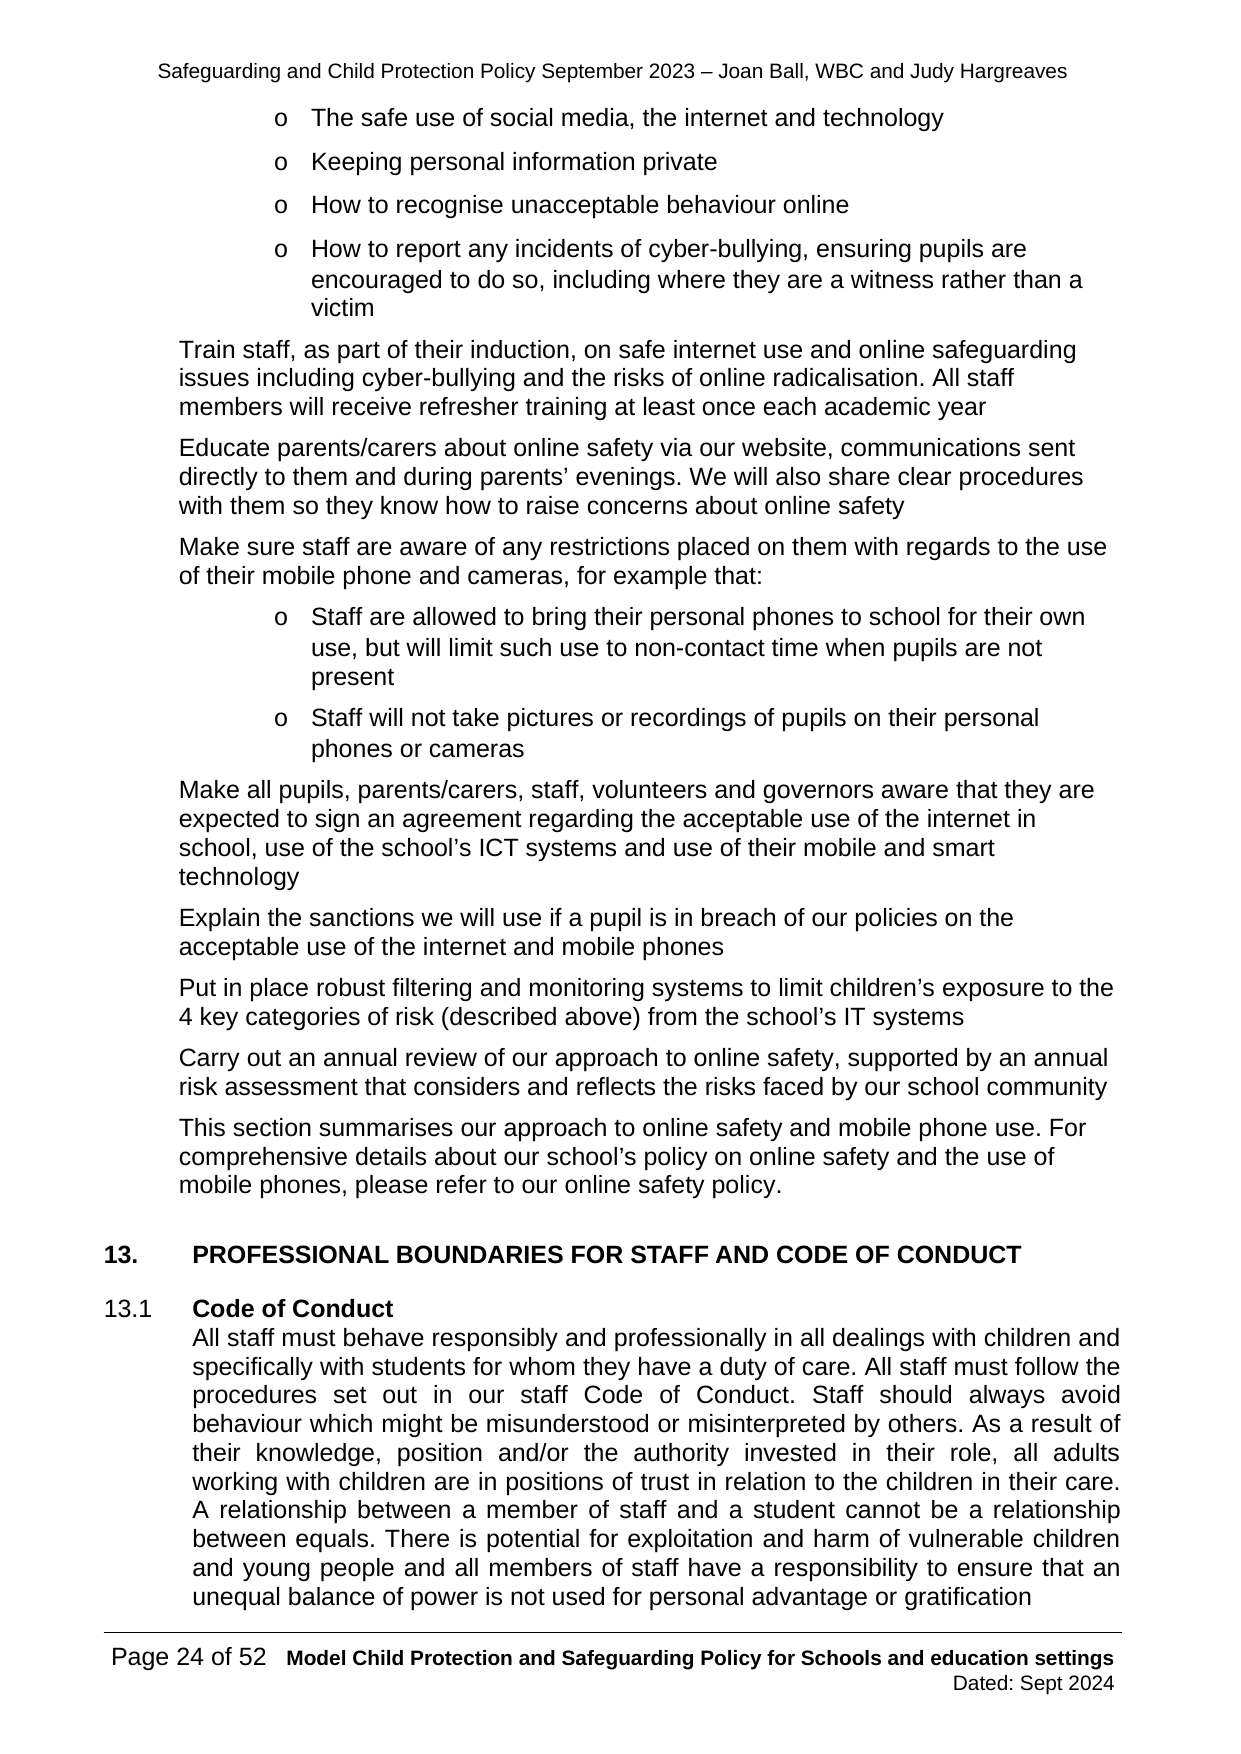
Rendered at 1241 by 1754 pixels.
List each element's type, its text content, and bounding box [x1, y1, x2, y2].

list Staff are allowed to bring their personal phones to school for their own use, but will limit such use to non-contact time when pupils are not present [273, 602, 1122, 691]
text Educate parents/carers about online safety via our website, communications sent directly to them and during parents’ evenings. We will also share clear procedures with them so they know how to raise concerns about online safety [178, 433, 1122, 520]
subtitle 13. PROFESSIONAL BOUNDARIES FOR STAFF AND CODE OF CONDUCT [103, 1240, 1122, 1269]
list Keeping personal information private [273, 147, 1122, 178]
text All staff must behave responsibly and professionally in all dealings with children and specifically with students for whom they have a duty of care. All staff must follow the procedures set out in our staff Code of Conduct. Staff should always avoid behaviour which might be misunderstood or misinterpreted by others. As a result of their knowledge, position and/or the authority invested in their role, all adults working with children are in positions of trust in relation to the children in their care. A relationship between a member of staff and a student cannot be a relationship between equals. There is potential for exploitation and harm of vulnerable children and young people and all members of staff have a responsibility to ensure that an unequal balance of power is not used for personal advantage or gratification [103, 1323, 1122, 1610]
list Staff will not take pictures or recordings of pupils on their personal phones or cameras [273, 703, 1122, 763]
text Explain the sanctions we will use if a pupil is in breach of our policies on the acceptable use of the internet and mobile phones [178, 903, 1122, 960]
text This section summarises our approach to online safety and mobile phone use. For comprehensive details about our school’s policy on online safety and the use of mobile phones, please refer to our online safety policy. [178, 1113, 1122, 1199]
text Make all pupils, parents/carers, staff, volunteers and governors aware that they are expected to sign an agreement regarding the acceptable use of the internet in school, use of the school’s ICT systems and use of their mobile and smart technology [178, 775, 1122, 890]
list The safe use of social media, the internet and technology [273, 103, 1122, 134]
list How to report any incidents of cyber-bullying, ensuring pupils are encouraged to do so, including where they are a witness rather than a victim [273, 234, 1122, 322]
text Carry out an annual review of our approach to online safety, supported by an annual risk assessment that considers and reflects the risks faced by our school community [178, 1043, 1122, 1100]
text Put in place robust filtering and monitoring systems to limit children’s exposure to the 4 key categories of risk (described above) from the school’s IT systems [178, 973, 1122, 1030]
text 13.1 Code of Conduct [103, 1294, 1122, 1323]
text Train staff, as part of their induction, on safe internet use and online safeguarding issues including cyber-bullying and the risks of online radicalisation. All staff members will receive refresher training at least once each academic year [178, 335, 1122, 421]
list How to recognise unacceptable behaviour online [273, 190, 1122, 221]
text Make sure staff are aware of any restrictions placed on them with regards to the use of their mobile phone and cameras, for example that: [178, 532, 1122, 590]
